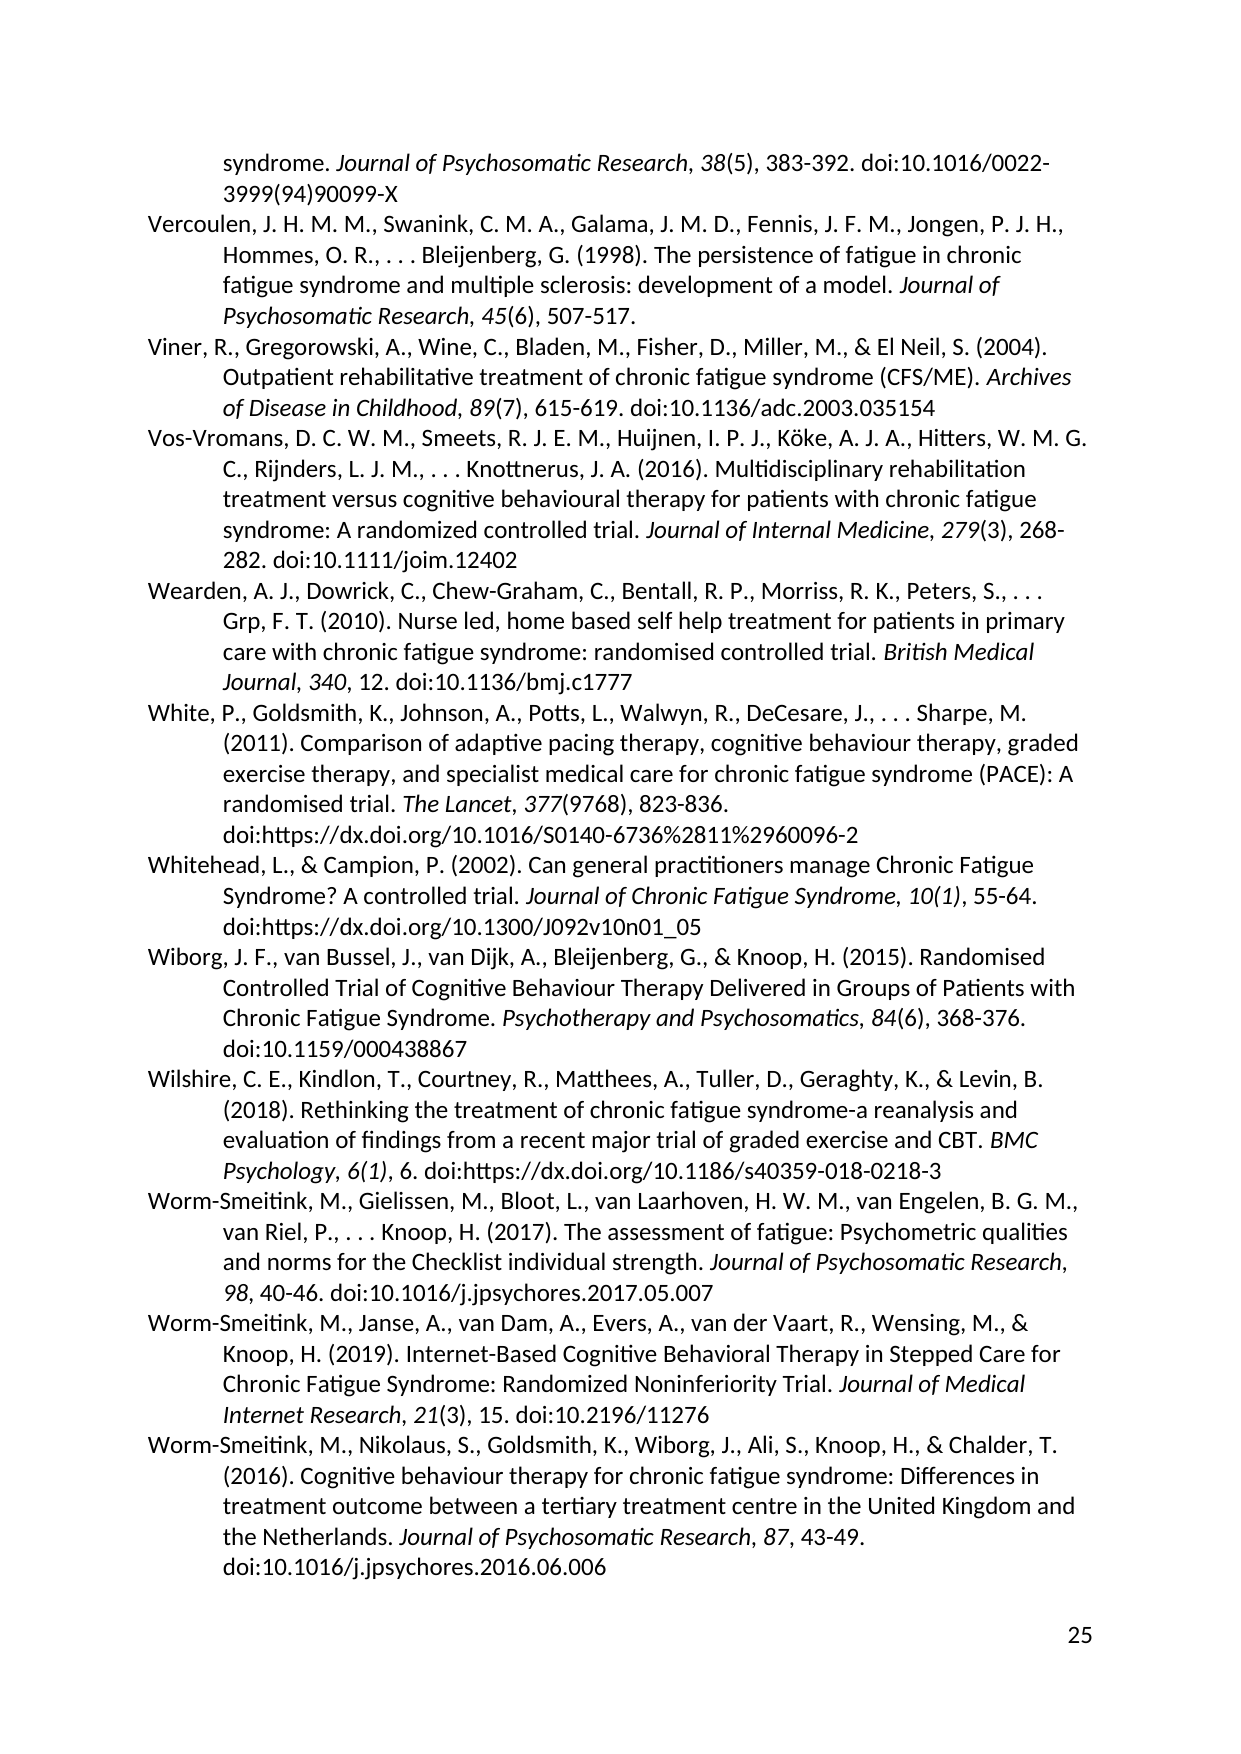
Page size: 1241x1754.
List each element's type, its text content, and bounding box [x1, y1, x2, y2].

text Worm-Smeitink, M., Nikolaus, S., Goldsmith, K., Wiborg, J., Ali, S., Knoop, H., & Chalder, T. (2016). Cognitive behaviour therapy for chronic fatigue syndrome: Differences in treatment outcome between a tertiary treatment centre in the United Kingdom and the Netherlands. Journal of Psychosomatic Research, 87, 43-49. doi:10.1016/j.jpsychores.2016.06.006 [148, 1429, 1093, 1582]
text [148, 148, 1093, 209]
text White, P., Goldsmith, K., Johnson, A., Potts, L., Walwyn, R., DeCesare, J., . . . Sharpe, M. (2011). Comparison of adaptive pacing therapy, cognitive behaviour therapy, graded exercise therapy, and specialist medical care for chronic fatigue syndrome (PACE): A randomised trial. The Lancet, 377(9768), 823-836. doi:https://dx.doi.org/10.1016/S0140-6736%2811%2960096-2 [148, 697, 1093, 849]
text Vos-Vromans, D. C. W. M., Smeets, R. J. E. M., Huijnen, I. P. J., Köke, A. J. A., Hitters, W. M. G. C., Rijnders, L. J. M., . . . Knottnerus, J. A. (2016). Multidisciplinary rehabilitation treatment versus cognitive behavioural therapy for patients with chronic fatigue syndrome: A randomized controlled trial. Journal of Internal Medicine, 279(3), 268-282. doi:10.1111/joim.12402 [148, 422, 1093, 575]
text Worm-Smeitink, M., Janse, A., van Dam, A., Evers, A., van der Vaart, R., Wensing, M., & Knoop, H. (2019). Internet-Based Cognitive Behavioral Therapy in Stepped Care for Chronic Fatigue Syndrome: Randomized Noninferiority Trial. Journal of Medical Internet Research, 21(3), 15. doi:10.2196/11276 [148, 1307, 1093, 1429]
text Wiborg, J. F., van Bussel, J., van Dijk, A., Bleijenberg, G., & Knoop, H. (2015). Randomised Controlled Trial of Cognitive Behaviour Therapy Delivered in Groups of Patients with Chronic Fatigue Syndrome. Psychotherapy and Psychosomatics, 84(6), 368-376. doi:10.1159/000438867 [148, 941, 1093, 1063]
text Whitehead, L., & Campion, P. (2002). Can general practitioners manage Chronic Fatigue Syndrome? A controlled trial. Journal of Chronic Fatigue Syndrome, 10(1), 55-64. doi:https://dx.doi.org/10.1300/J092v10n01_05 [148, 849, 1093, 941]
text Wilshire, C. E., Kindlon, T., Courtney, R., Matthees, A., Tuller, D., Geraghty, K., & Levin, B. (2018). Rethinking the treatment of chronic fatigue syndrome-a reanalysis and evaluation of findings from a recent major trial of graded exercise and CBT. BMC Psychology, 6(1), 6. doi:https://dx.doi.org/10.1186/s40359-018-0218-3 [148, 1063, 1093, 1185]
text Worm-Smeitink, M., Gielissen, M., Bloot, L., van Laarhoven, H. W. M., van Engelen, B. G. M., van Riel, P., . . . Knoop, H. (2017). The assessment of fatigue: Psychometric qualities and norms for the Checklist individual strength. Journal of Psychosomatic Research, 98, 40-46. doi:10.1016/j.jpsychores.2017.05.007 [148, 1185, 1093, 1307]
text Viner, R., Gregorowski, A., Wine, C., Bladen, M., Fisher, D., Miller, M., & El Neil, S. (2004). Outpatient rehabilitative treatment of chronic fatigue syndrome (CFS/ME). Archives of Disease in Childhood, 89(7), 615-619. doi:10.1136/adc.2003.035154 [148, 331, 1093, 422]
text Vercoulen, J. H. M. M., Swanink, C. M. A., Galama, J. M. D., Fennis, J. F. M., Jongen, P. J. H., Hommes, O. R., . . . Bleijenberg, G. (1998). The persistence of fatigue in chronic fatigue syndrome and multiple sclerosis: development of a model. Journal of Psychosomatic Research, 45(6), 507-517. [148, 209, 1093, 331]
text Wearden, A. J., Dowrick, C., Chew-Graham, C., Bentall, R. P., Morriss, R. K., Peters, S., . . . Grp, F. T. (2010). Nurse led, home based self help treatment for patients in primary care with chronic fatigue syndrome: randomised controlled trial. British Medical Journal, 340, 12. doi:10.1136/bmj.c1777 [148, 575, 1093, 697]
